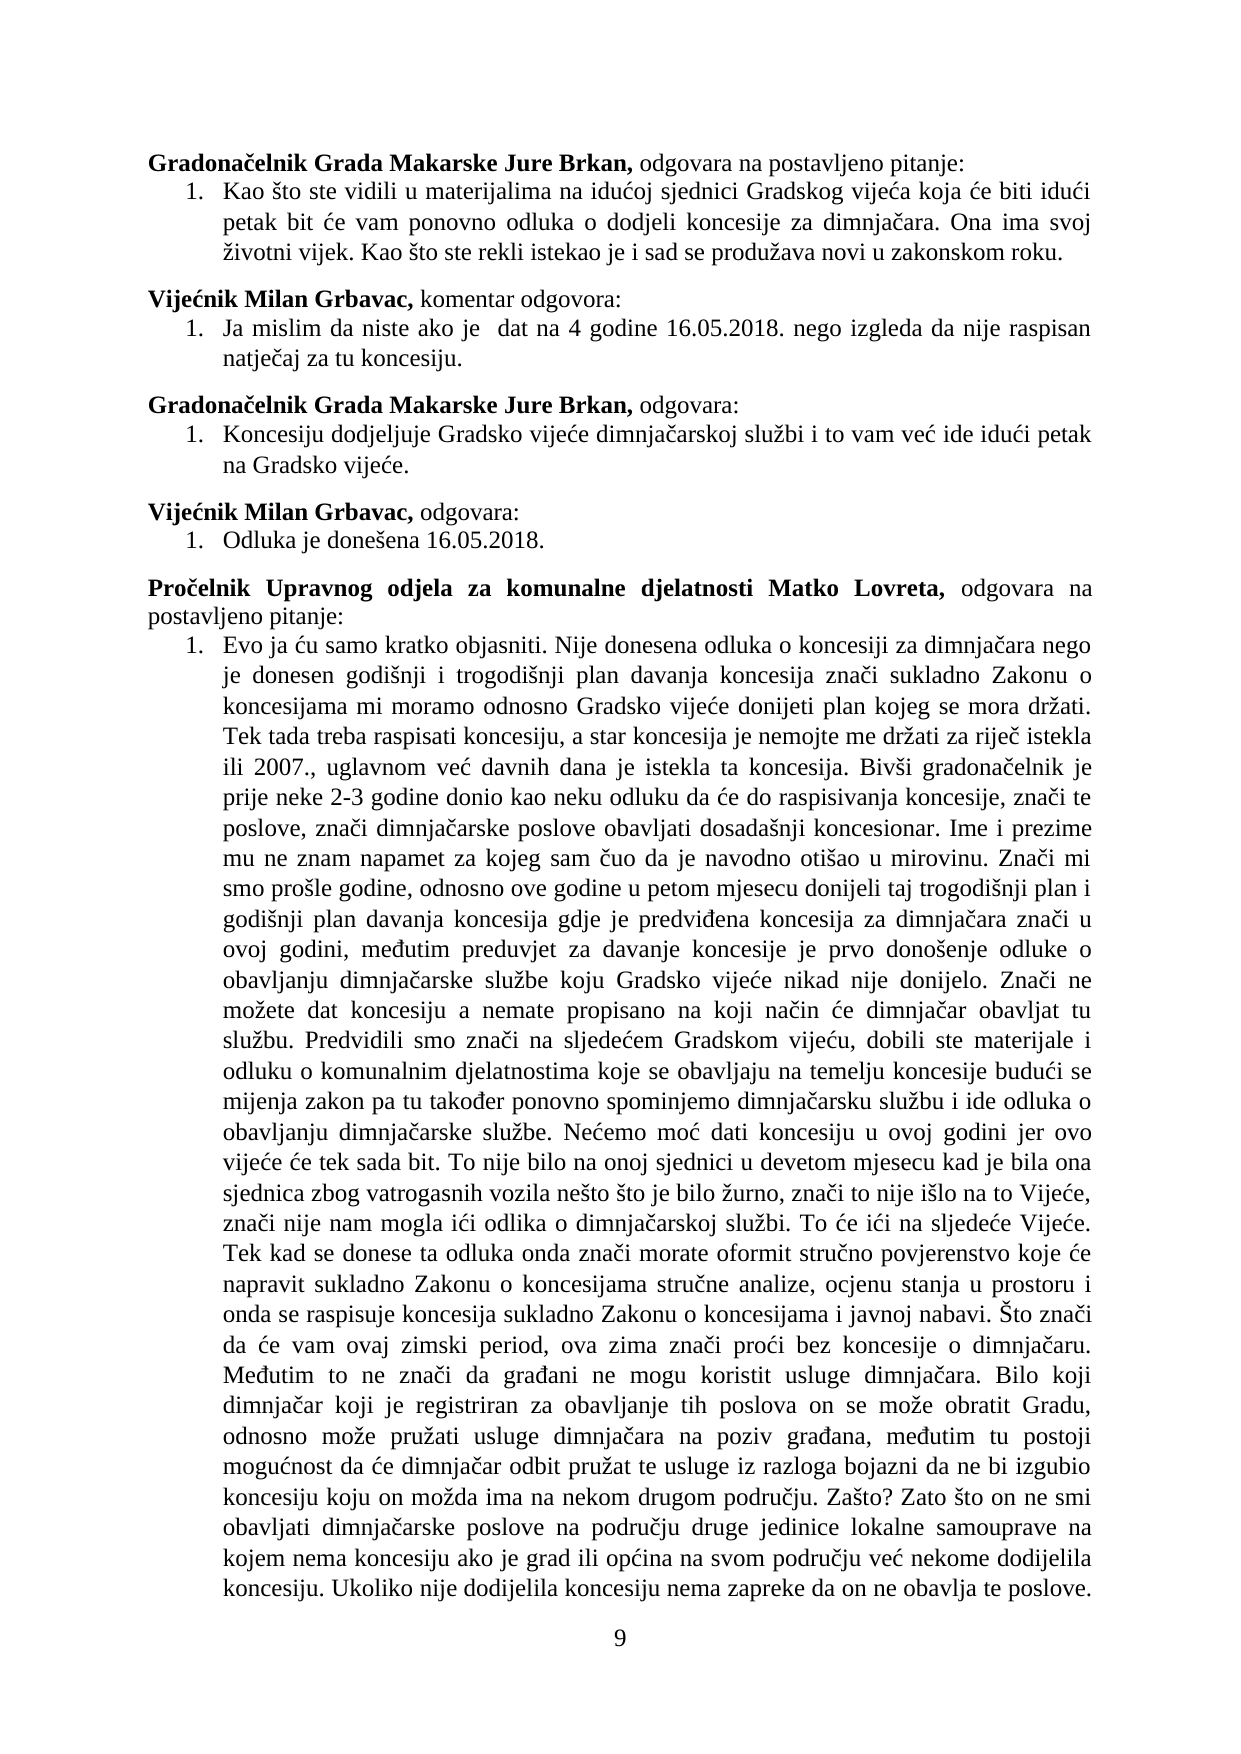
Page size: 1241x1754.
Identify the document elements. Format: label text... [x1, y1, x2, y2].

text Gradonačelnik Grada Makarske Jure Brkan, odgovara na postavljeno pitanje: [148, 148, 1093, 176]
list Odluka je donešena 16.05.2018. [185, 526, 1093, 554]
text Gradonačelnik Grada Makarske Jure Brkan, odgovara: [148, 391, 1093, 419]
text Pročelnik Upravnog odjela za komunalne djelatnosti Matko Lovreta, odgovara na postavljeno pitanje: [148, 573, 1093, 630]
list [185, 630, 1093, 1602]
text Vijećnik Milan Grbavac, odgovara: [148, 497, 1093, 526]
text Vijećnik Milan Grbavac, komentar odgovora: [148, 284, 1093, 313]
list Ja mislim da niste ako je dat na 4 godine 16.05.2018. nego izgleda da nije raspisan natječaj za tu koncesiju. [185, 313, 1093, 372]
list Koncesiju dodjeljuje Gradsko vijeće dimnjačarskoj službi i to vam već ide idući petak na Gradsko vijeće. [185, 419, 1093, 478]
list Kao što ste vidili u materijalima na idućoj sjednici Gradskog vijeća koja će biti idući petak bit će vam ponovno odluka o dodjeli koncesije za dimnjačara. Ona ima svoj životni vijek. Kao što ste rekli istekao je i sad se produžava novi u zakonskom roku. [185, 176, 1093, 266]
